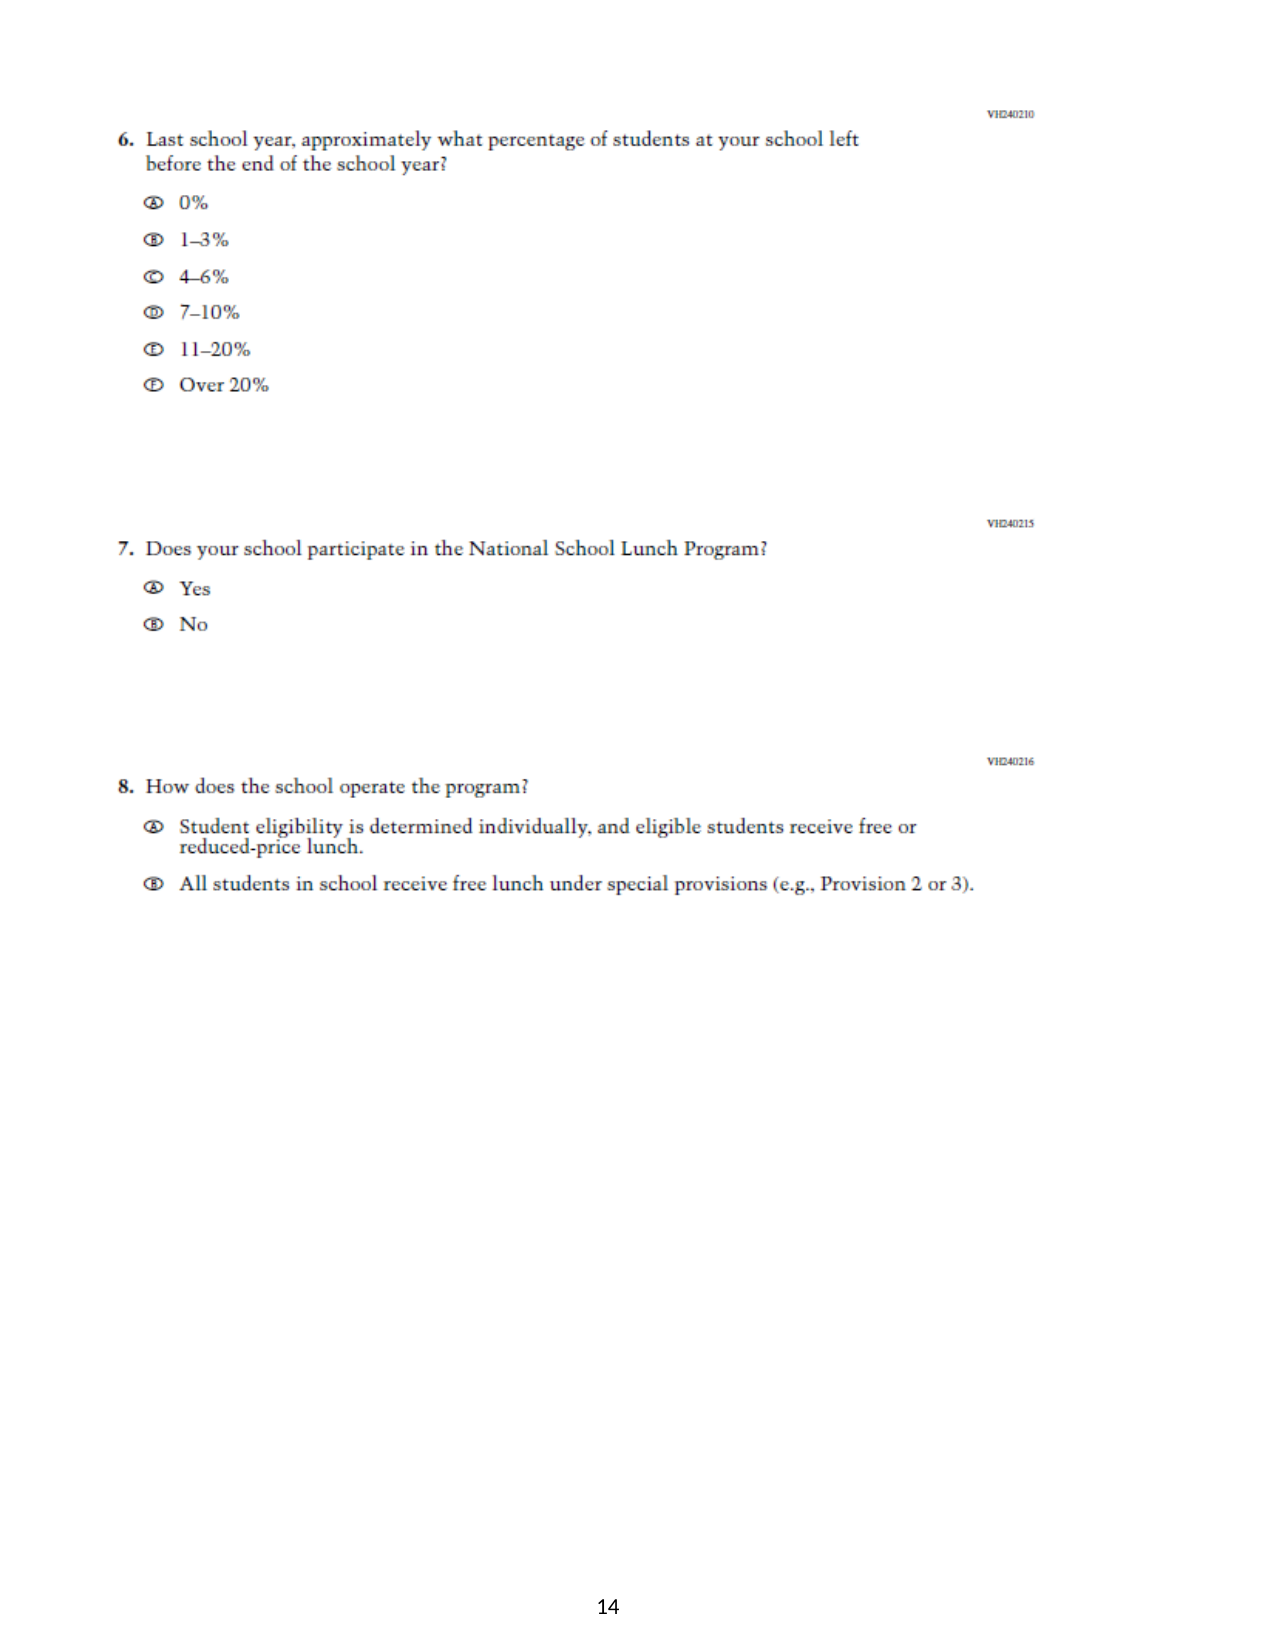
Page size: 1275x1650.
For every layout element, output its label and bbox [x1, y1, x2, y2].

picture [90, 90, 1065, 937]
